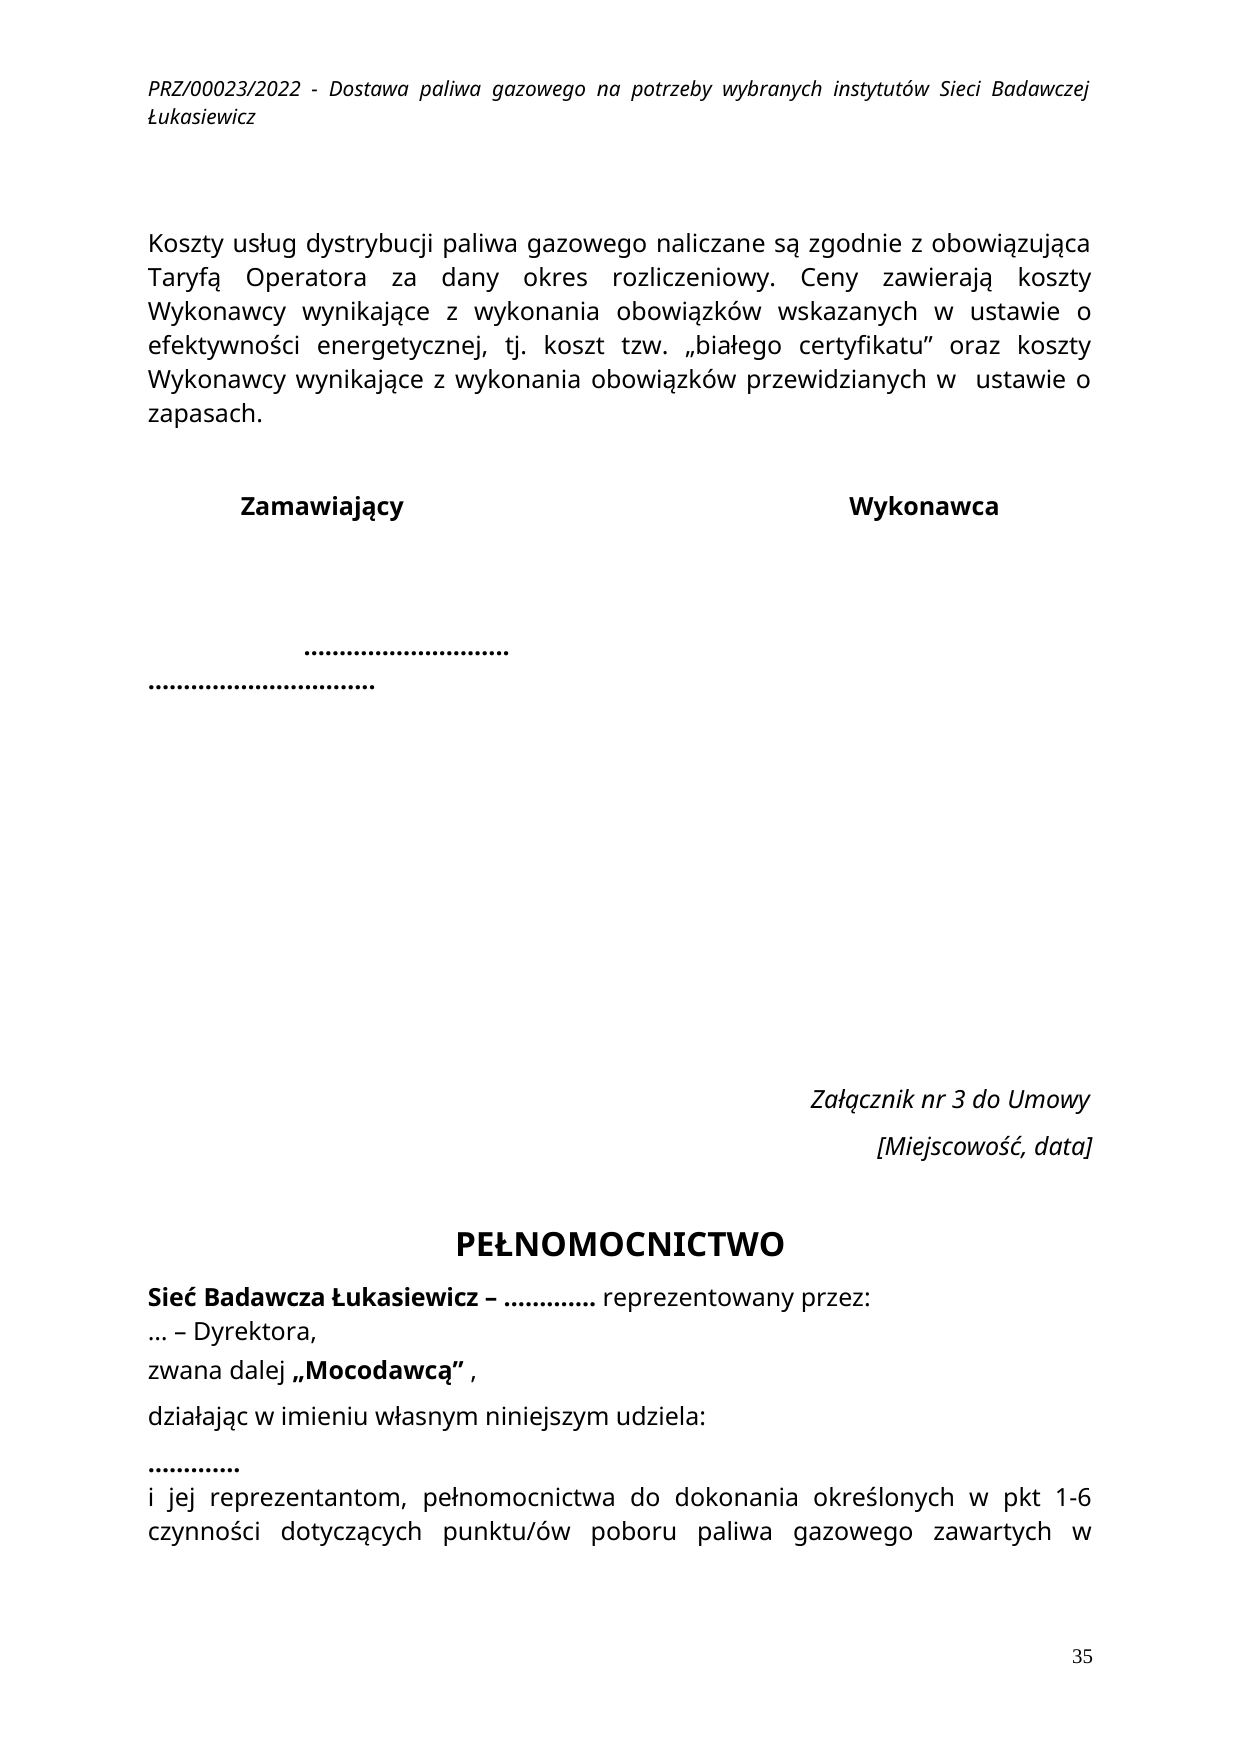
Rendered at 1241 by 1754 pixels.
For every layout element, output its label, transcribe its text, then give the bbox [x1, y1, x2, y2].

text działając w imieniu własnym niniejszym udziela: [148, 1399, 1092, 1433]
text ……………………….. ………………………….. [148, 628, 1092, 697]
text PEŁNOMOCNICTWO [148, 1221, 1092, 1267]
text [Miejscowość, data] [148, 1128, 1092, 1162]
text zwana dalej „Mocodawcą” , [148, 1352, 1092, 1386]
text …………. [148, 1446, 1092, 1479]
text Koszty usług dystrybucji paliwa gazowego naliczane są zgodnie z obowiązująca Taryfą Operatora za dany okres rozliczeniowy. Ceny zawierają koszty Wykonawcy wynikające z wykonania obowiązków wskazanych w ustawie o efektywności energetycznej, tj. koszt tzw. „białego certyfikatu” oraz koszty Wykonawcy wynikające z wykonania obowiązków przewidzianych w ustawie o zapasach. [148, 225, 1092, 430]
text Załącznik nr 3 do Umowy [148, 1082, 1092, 1116]
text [148, 1479, 1092, 1548]
text … – Dyrektora, [148, 1313, 1092, 1347]
text Sieć Badawcza Łukasiewicz – …………. reprezentowany przez: [148, 1279, 1081, 1313]
text Zamawiający Wykonawca [148, 489, 1092, 523]
